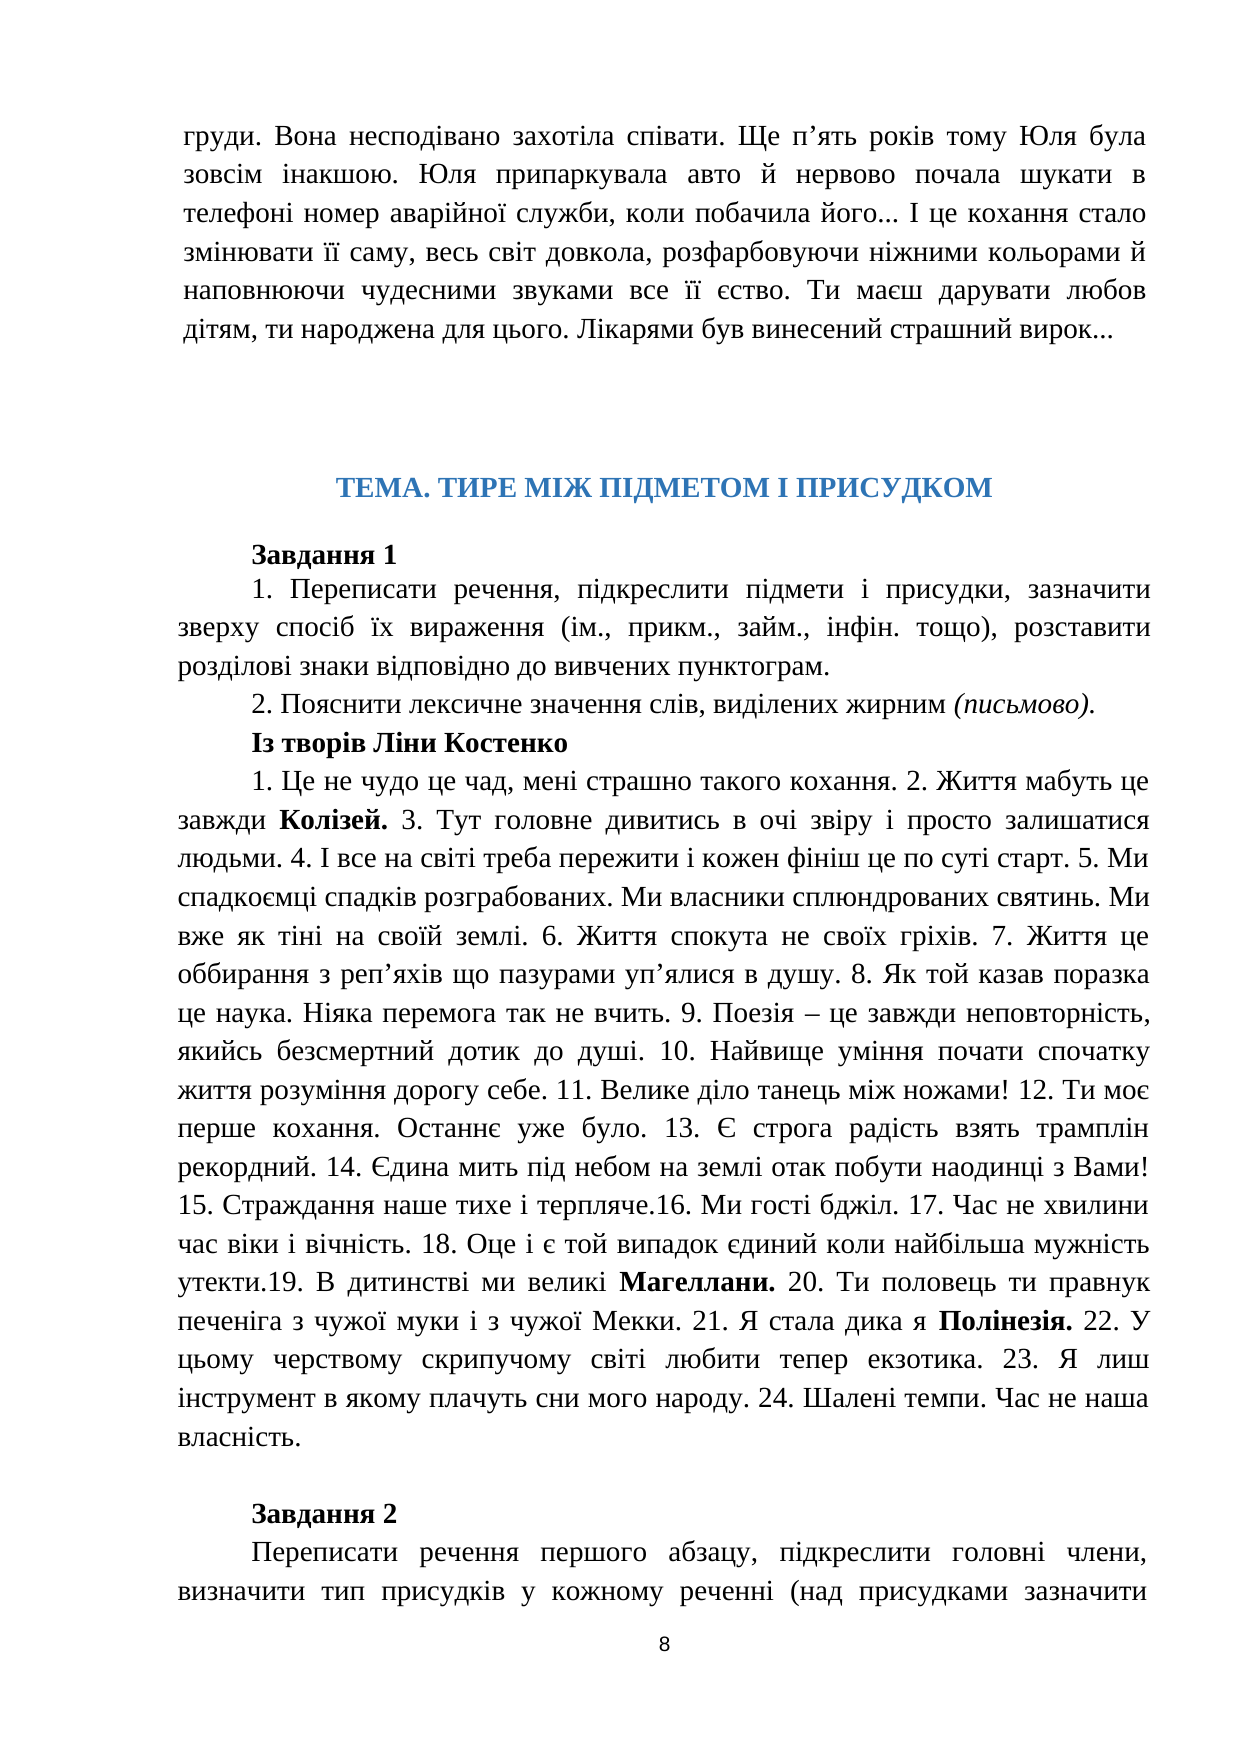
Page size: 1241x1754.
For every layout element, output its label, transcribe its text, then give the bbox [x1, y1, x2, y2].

text 2. Пояснити лексичне значення слів, виділених жирним (письмово). [177, 686, 1151, 720]
text Із творів Ліни Костенко [177, 725, 1152, 758]
text 1. Переписати речення, підкреслити підмети і присудки, зазначити зверху спосіб їх вираження (ім., прикм., займ., інфін. тощо), розставити розділові знаки відповідно до вивчених пунктограм. [177, 571, 1152, 681]
text 1. Це не чудо це чад, мені страшно такого кохання. 2. Життя мабуть це завжди Колізей. 3. Тут головне дивитись в очі звіру і просто залишатися людьми. 4. І все на світі треба пережити і кожен фініш це по суті старт. 5. Ми спадкоємці спадків розграбованих. Ми власники сплюндрованих святинь. Ми вже як тіні на своїй землі. 6. Життя спокута не своїх гріхів. 7. Життя це оббирання з реп’яхів що пазурами уп’ялися в душу. 8. Як той казав поразка це наука. Ніяка перемога так не вчить. 9. Поезія – це завжди неповторність, якийсь безсмертний дотик до душі. 10. Найвище уміння почати спочатку життя розуміння дорогу себе. 11. Велике діло танець між ножами! 12. Ти моє перше кохання. Останнє уже було. 13. Є строга радість взять трамплін рекордний. 14. Єдина мить під небом на землі отак побути наодинці з Вами! 15. Страждання наше тихе і терпляче.16. Ми гості бджіл. 17. Час не хвилини час віки і вічність. 18. Оце і є той випадок єдиний коли найбільша мужність утекти.19. В дитинстві ми великі Магеллани. 20. Ти половець ти правнук печеніга з чужої муки і з чужої Мекки. 21. Я стала дика я Полінезія. 22. У цьому черствому скрипучому світі любити тепер екзотика. 23. Я лиш інструмент в якому плачуть сни мого народу. 24. Шалені темпи. Час не наша власність. [177, 763, 1151, 1452]
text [177, 1534, 1148, 1606]
text Завдання 2 [177, 1496, 1152, 1529]
subtitle ТЕМА. ТИРЕ МІЖ ПІДМЕТОМ І ПРИСУДКОМ [177, 470, 1152, 504]
text Завдання 1 [177, 537, 1152, 571]
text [183, 118, 1147, 344]
